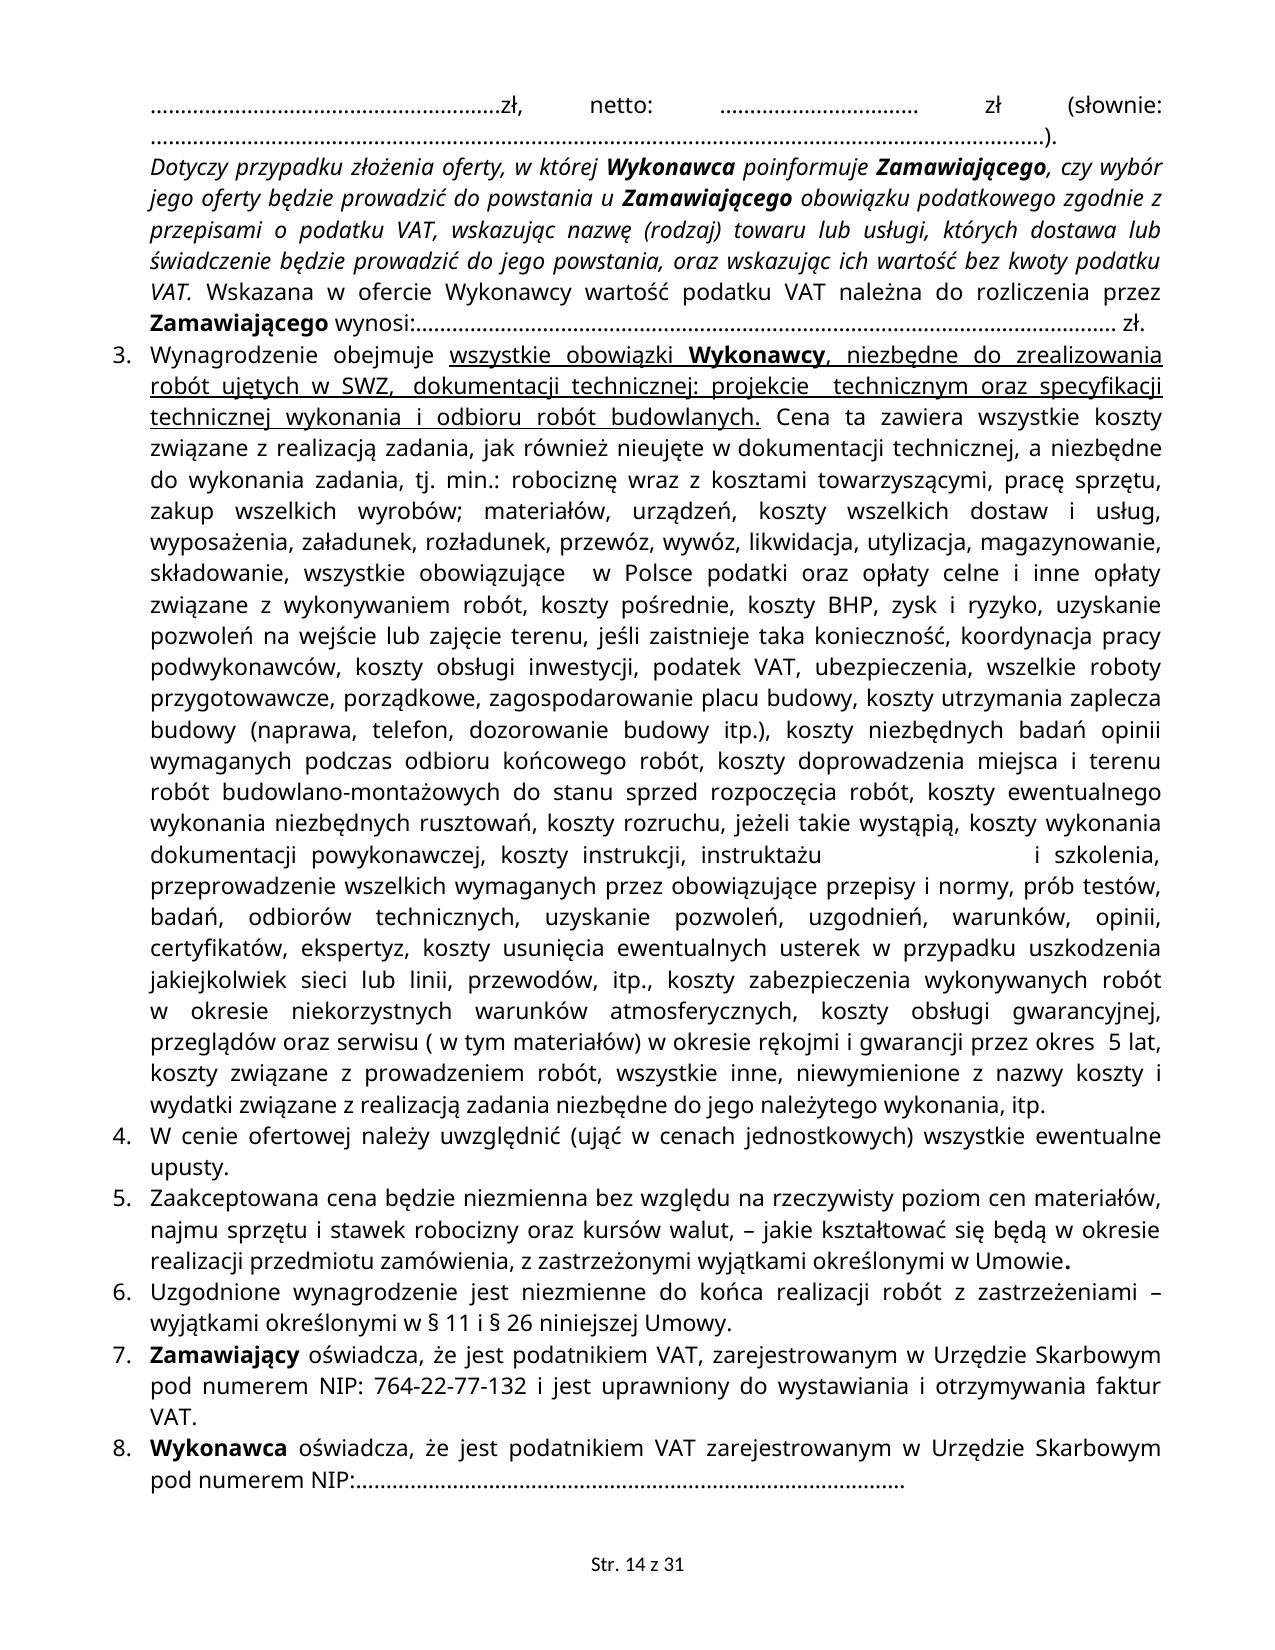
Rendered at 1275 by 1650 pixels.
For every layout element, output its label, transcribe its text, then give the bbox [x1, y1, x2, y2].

list Zaakceptowana cena będzie niezmienna bez względu na rzeczywisty poziom cen materiałów, najmu sprzętu i stawek robocizny oraz kursów walut, – jakie kształtować się będą w okresie realizacji przedmiotu zamówienia, z zastrzeżonymi wyjątkami określonymi w Umowie. [112, 1182, 1162, 1276]
list Wynagrodzenie obejmuje wszystkie obowiązki Wykonawcy, niezbędne do zrealizowania robót ujętych w SWZ, dokumentacji technicznej: projekcie technicznym oraz specyfikacji technicznej wykonania i odbioru robót budowlanych. Cena ta zawiera wszystkie koszty związane z realizacją zadania, jak również nieujęte w dokumentacji technicznej, a niezbędne do wykonania zadania, tj. min.: robociznę wraz z kosztami towarzyszącymi, pracę sprzętu, zakup wszelkich wyrobów; materiałów, urządzeń, koszty wszelkich dostaw i usług, wyposażenia, załadunek, rozładunek, przewóz, wywóz, likwidacja, utylizacja, magazynowanie, składowanie, wszystkie obowiązujące w Polsce podatki oraz opłaty celne i inne opłaty związane z wykonywaniem robót, koszty pośrednie, koszty BHP, zysk i ryzyko, uzyskanie pozwoleń na wejście lub zajęcie terenu, jeśli zaistnieje taka konieczność, koordynacja pracy podwykonawców, koszty obsługi inwestycji, podatek VAT, ubezpieczenia, wszelkie roboty przygotowawcze, porządkowe, zagospodarowanie placu budowy, koszty utrzymania zaplecza budowy (naprawa, telefon, dozorowanie budowy itp.), koszty niezbędnych badań opinii wymaganych podczas odbioru końcowego robót, koszty doprowadzenia miejsca i terenu robót budowlano-montażowych do stanu sprzed rozpoczęcia robót, koszty ewentualnego wykonania niezbędnych rusztowań, koszty rozruchu, jeżeli takie wystąpią, koszty wykonania dokumentacji powykonawczej, koszty instrukcji, instruktażu i szkolenia, przeprowadzenie wszelkich wymaganych przez obowiązujące przepisy i normy, prób testów, badań, odbiorów technicznych, uzyskanie pozwoleń, uzgodnień, warunków, opinii, certyfikatów, ekspertyz, koszty usunięcia ewentualnych usterek w przypadku uszkodzenia jakiejkolwiek sieci lub linii, przewodów, itp., koszty zabezpieczenia wykonywanych robót w okresie niekorzystnych warunków atmosferycznych, koszty obsługi gwarancyjnej, przeglądów oraz serwisu ( w tym materiałów) w okresie rękojmi i gwarancji przez okres 5 lat, koszty związane z prowadzeniem robót, wszystkie inne, niewymienione z nazwy koszty i wydatki związane z realizacją zadania niezbędne do jego należytego wykonania, itp. [112, 339, 1162, 1120]
text Dotyczy przypadku złożenia oferty, w której Wykonawca poinformuje Zamawiającego, czy wybór jego oferty będzie prowadzić do powstania u Zamawiającego obowiązku podatkowego zgodnie z przepisami o podatku VAT, wskazując nazwę (rodzaj) towaru lub usługi, których dostawa lub świadczenie będzie prowadzić do jego powstania, oraz wskazując ich wartość bez kwoty podatku VAT. Wskazana w ofercie Wykonawcy wartość podatku VAT należna do rozliczenia przez Zamawiającego wynosi:…………………………………………………………………………………………………….. zł. [150, 151, 1162, 339]
list Zamawiający oświadcza, że jest podatnikiem VAT, zarejestrowanym w Urzędzie Skarbowym pod numerem NIP: 764-22-77-132 i jest uprawniony do wystawiania i otrzymywania faktur VAT. [112, 1339, 1162, 1432]
list Wykonawca oświadcza, że jest podatnikiem VAT zarejestrowanym w Urzędzie Skarbowym pod numerem NIP:………………………………………………………………………………. [112, 1432, 1162, 1495]
list W cenie ofertowej należy uwzględnić (ująć w cenach jednostkowych) wszystkie ewentualne upusty. [112, 1120, 1162, 1182]
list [112, 89, 1162, 151]
list Uzgodnione wynagrodzenie jest niezmienne do końca realizacji robót z zastrzeżeniami – wyjątkami określonymi w § 11 i § 26 niniejszej Umowy. [112, 1276, 1162, 1339]
